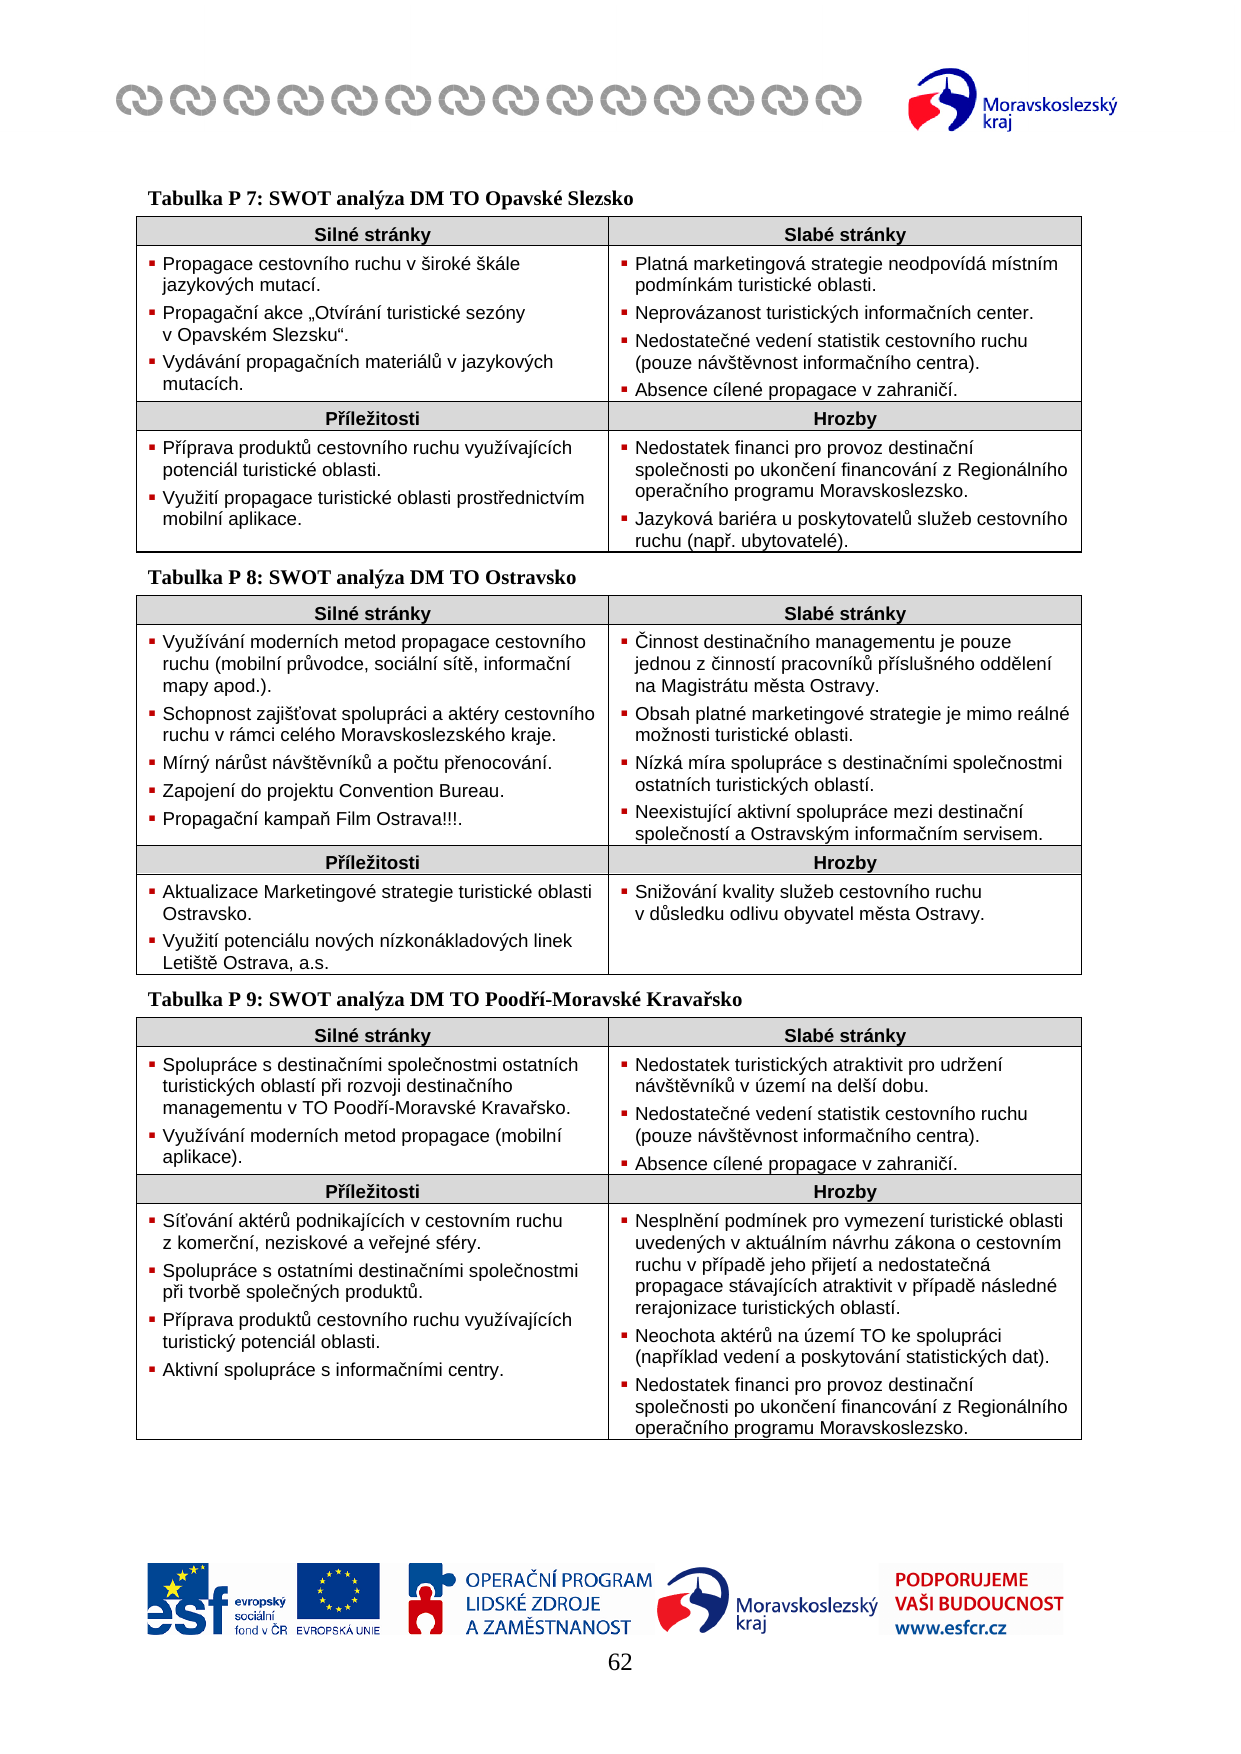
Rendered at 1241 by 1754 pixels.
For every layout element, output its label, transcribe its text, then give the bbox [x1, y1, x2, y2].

table_cell Nedostatek financi pro provoz destinační společnosti po ukončení financování z Regionálního operačního programu Moravskoslezsko. Jazyková bariéra u poskytovatelů služeb cestovního ruchu (např. ubytovatelé). [609, 431, 1081, 551]
table_cell Propagace cestovního ruchu v široké škále jazykových mutací. Propagační akce „Otvírání turistické sezóny v Opavském Slezsku“. Vydávání propagačních materiálů v jazykových mutacích. [137, 246, 608, 401]
table_cell Příležitosti [137, 402, 608, 430]
table_cell Hrozby [609, 402, 1081, 430]
table_cell Nesplnění podmínek pro vymezení turistické oblasti uvedených v aktuálním návrhu zákona o cestovním ruchu v případě jeho přijetí a nedostatečná propagace stávajících atraktivit v případě následné rerajonizace turistických oblastí. Neochota aktérů na území TO ke spolupráci (například vedení a poskytování statistických dat). Nedostatek financi pro provoz destinační společnosti po ukončení financování z Regionálního operačního programu Moravskoslezsko. [609, 1204, 1081, 1439]
picture [0, 5, 1235, 132]
table_header Silné stránky [137, 217, 608, 245]
table_cell Hrozby [609, 846, 1081, 873]
table_header Silné stránky [137, 1018, 608, 1046]
table_cell Využívání moderních metod propagace cestovního ruchu (mobilní průvodce, sociální sítě, informační mapy apod.). Schopnost zajišťovat spolupráci a aktéry cestovního ruchu v rámci celého Moravskoslezského kraje. Mírný nárůst návštěvníků a počtu přenocování. Zapojení do projektu Convention Bureau. Propagační kampaň Film Ostrava!!!. [137, 625, 608, 844]
table_header Slabé stránky [609, 217, 1081, 245]
table_cell Příležitosti [137, 1175, 608, 1203]
table_cell Nedostatek turistických atraktivit pro udržení návštěvníků v území na delší dobu. Nedostatečné vedení statistik cestovního ruchu (pouze návštěvnost informačního centra). Absence cílené propagace v zahraničí. [609, 1047, 1081, 1174]
table_header Slabé stránky [609, 1018, 1081, 1046]
table_cell Hrozby [609, 1175, 1081, 1203]
table_cell Aktualizace Marketingové strategie turistické oblasti Ostravsko. Využití potenciálu nových nízkonákladových linek Letiště Ostrava, a.s. [137, 875, 608, 973]
table_cell Příležitosti [137, 846, 608, 873]
table_cell Činnost destinačního managementu je pouze jednou z činností pracovníků příslušného oddělení na Magistrátu města Ostravy. Obsah platné marketingové strategie je mimo reálné možnosti turistické oblasti. Nízká míra spolupráce s destinačními společnostmi ostatních turistických oblastí. Neexistující aktivní spolupráce mezi destinační společností a Ostravským informačním servisem. [609, 625, 1081, 844]
table_cell Spolupráce s destinačními společnostmi ostatních turistických oblastí při rozvoji destinačního managementu v TO Poodří-Moravské Kravařsko. Využívání moderních metod propagace (mobilní aplikace). [137, 1047, 608, 1174]
table_header Silné stránky [137, 596, 608, 624]
picture [147, 1563, 1064, 1635]
table_header Slabé stránky [609, 596, 1081, 624]
table_cell Snižování kvality služeb cestovního ruchu v důsledku odlivu obyvatel města Ostravy. [609, 875, 1081, 973]
table_cell Platná marketingová strategie neodpovídá místním podmínkám turistické oblasti. Neprovázanost turistických informačních center. Nedostatečné vedení statistik cestovního ruchu (pouze návštěvnost informačního centra). Absence cílené propagace v zahraničí. [609, 246, 1081, 401]
table_cell Síťování aktérů podnikajících v cestovním ruchu z komerční, neziskové a veřejné sféry. Spolupráce s ostatními destinačními společnostmi při tvorbě společných produktů. Příprava produktů cestovního ruchu využívajících turistický potenciál oblasti. Aktivní spolupráce s informačními centry. [137, 1204, 608, 1439]
table_cell Příprava produktů cestovního ruchu využívajících potenciál turistické oblasti. Využití propagace turistické oblasti prostřednictvím mobilní aplikace. [137, 431, 608, 551]
